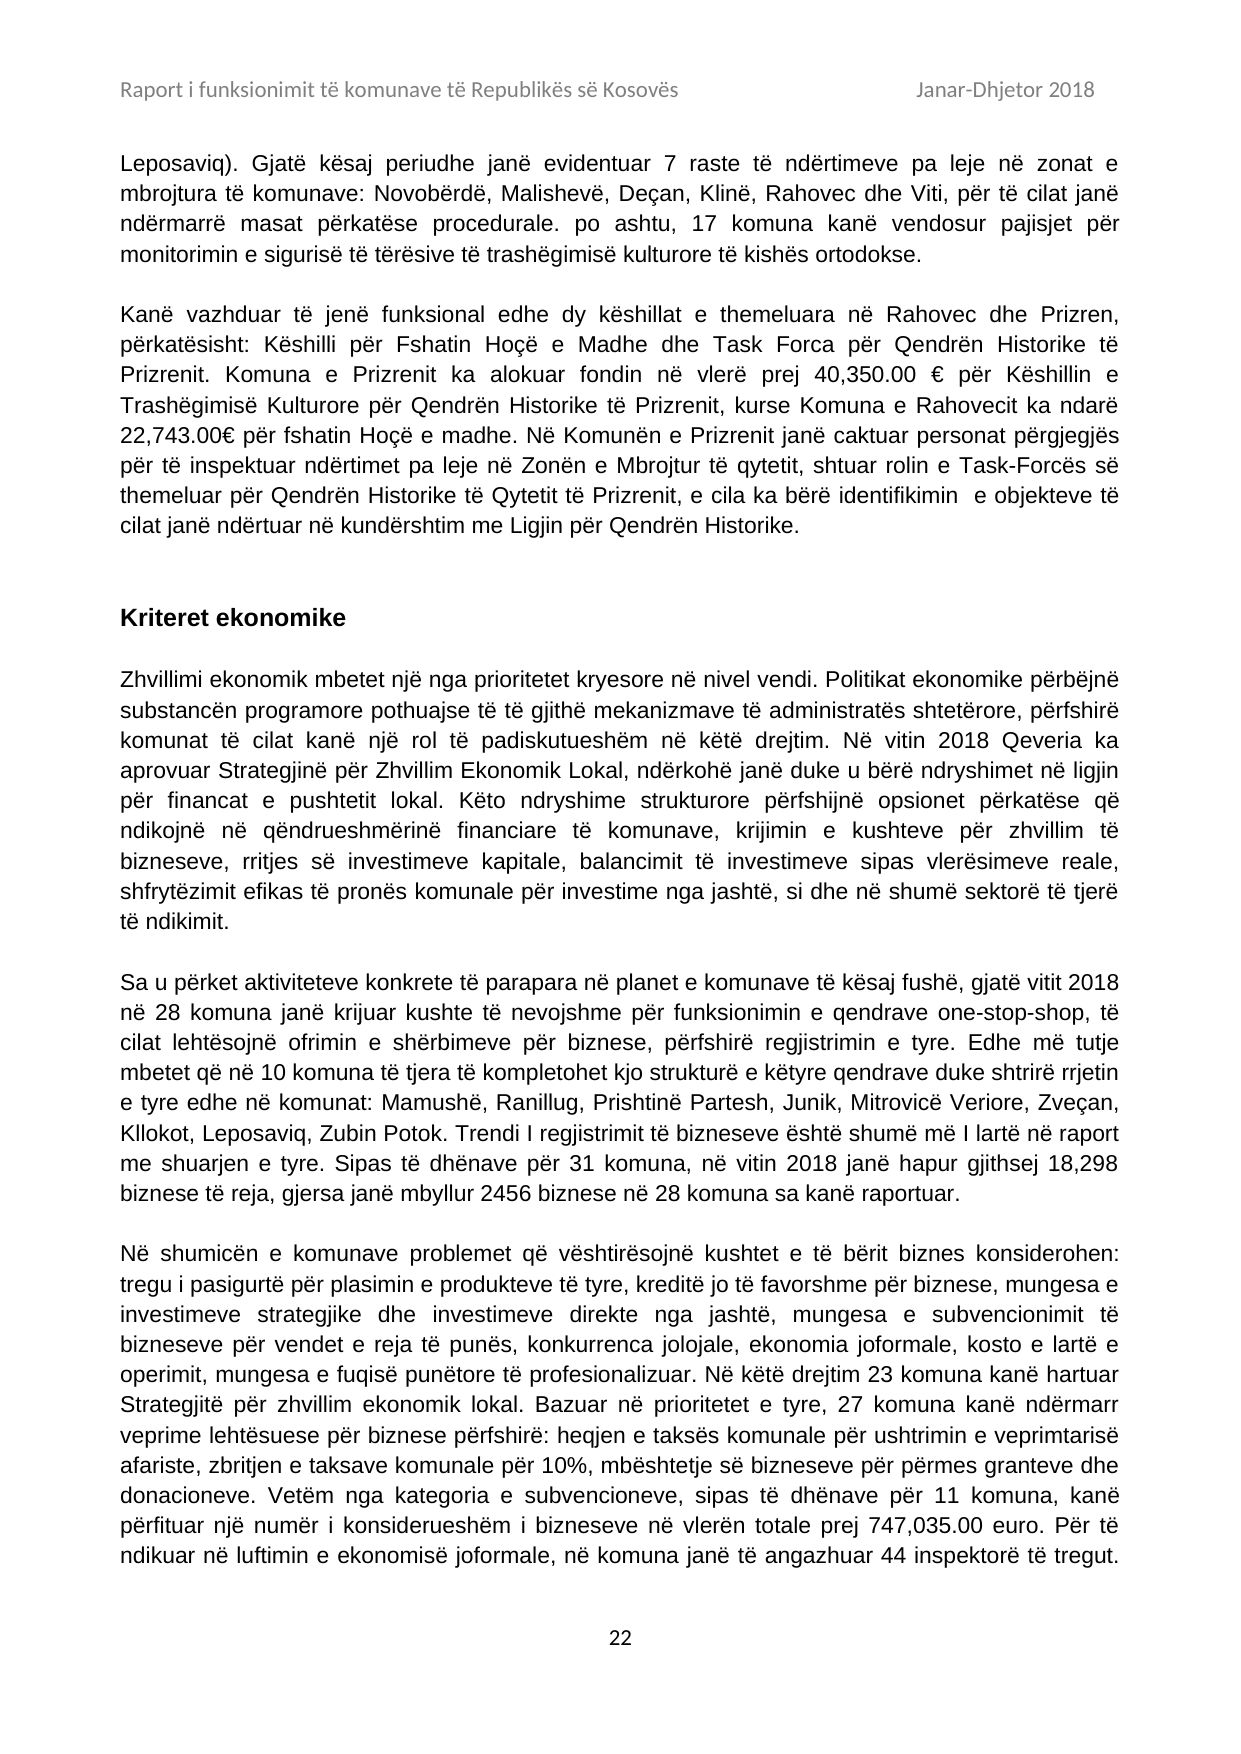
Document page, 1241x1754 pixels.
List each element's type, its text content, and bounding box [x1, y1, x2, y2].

subtitle Kriteret ekonomike [120, 603, 1120, 632]
text Kanë vazhduar të jenë funksional edhe dy këshillat e themeluara në Rahovec dhe Prizren, përkatësisht: Këshilli për Fshatin Hoçë e Madhe dhe Task Forca për Qendrën Historike të Prizrenit. Komuna e Prizrenit ka alokuar fondin në vlerë prej 40,350.00 € për Këshillin e Trashëgimisë Kulturore për Qendrën Historike të Prizrenit, kurse Komuna e Rahovecit ka ndarë 22,743.00€ për fshatin Hoçë e madhe. Në Komunën e Prizrenit janë caktuar personat përgjegjës për të inspektuar ndërtimet pa leje në Zonën e Mbrojtur të qytetit, shtuar rolin e Task-Forcës së themeluar për Qendrën Historike të Qytetit të Prizrenit, e cila ka bërë identifikimin e objekteve të cilat janë ndërtuar në kundërshtim me Ligjin për Qendrën Historike. [120, 301, 1120, 539]
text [120, 150, 1120, 267]
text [120, 1240, 1120, 1569]
text Sa u përket aktiviteteve konkrete të parapara në planet e komunave të kësaj fushë, gjatë vitit 2018 në 28 komuna janë krijuar kushte të nevojshme për funksionimin e qendrave one-stop-shop, të cilat lehtësojnë ofrimin e shërbimeve për biznese, përfshirë regjistrimin e tyre. Edhe më tutje mbetet që në 10 komuna të tjera të kompletohet kjo strukturë e këtyre qendrave duke shtrirë rrjetin e tyre edhe në komunat: Mamushë, Ranillug, Prishtinë Partesh, Junik, Mitrovicë Veriore, Zveçan, Kllokot, Leposaviq, Zubin Potok. Trendi I regjistrimit të bizneseve është shumë më I lartë në raport me shuarjen e tyre. Sipas të dhënave për 31 komuna, në vitin 2018 janë hapur gjithsej 18,298 biznese të reja, gjersa janë mbyllur 2456 biznese në 28 komuna sa kanë raportuar. [120, 968, 1120, 1206]
text Zhvillimi ekonomik mbetet një nga prioritetet kryesore në nivel vendi. Politikat ekonomike përbëjnë substancën programore pothuajse të të gjithë mekanizmave të administratës shtetërore, përfshirë komunat të cilat kanë një rol të padiskutueshëm në këtë drejtim. Në vitin 2018 Qeveria ka aprovuar Strategjinë për Zhvillim Ekonomik Lokal, ndërkohë janë duke u bërë ndryshimet në ligjin për financat e pushtetit lokal. Këto ndryshime strukturore përfshijnë opsionet përkatëse që ndikojnë në qëndrueshmërinë financiare të komunave, krijimin e kushteve për zhvillim të bizneseve, rritjes së investimeve kapitale, balancimit të investimeve sipas vlerësimeve reale, shfrytëzimit efikas të pronës komunale për investime nga jashtë, si dhe në shumë sektorë të tjerë të ndikimit. [120, 666, 1120, 934]
